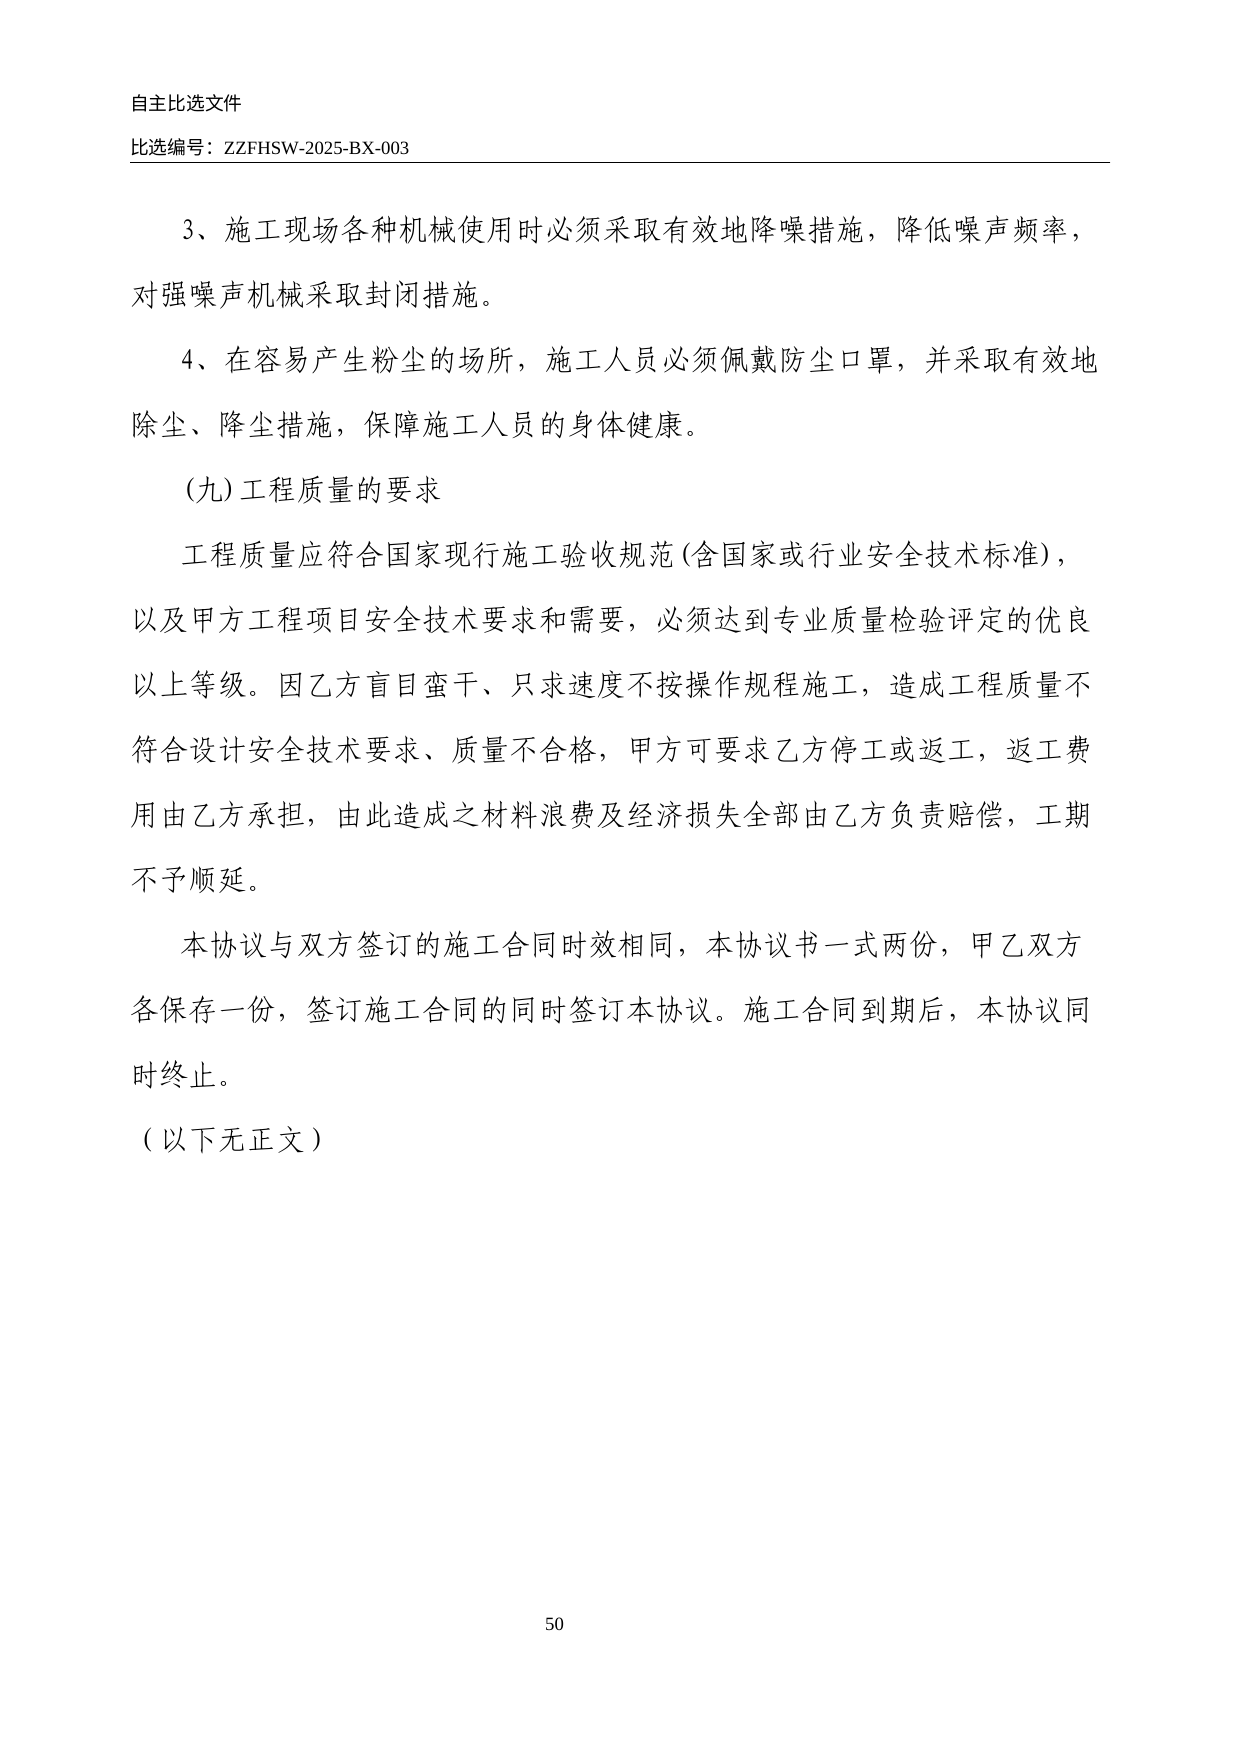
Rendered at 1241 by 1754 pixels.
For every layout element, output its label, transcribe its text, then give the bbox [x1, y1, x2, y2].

text 工程质量应符合国家现行施工验收规范(含国家或行业安全技术标准)，以及甲方工程项目安全技术要求和需要，必须达到专业质量检验评定的优良以上等级。因乙方盲目蛮干、只求速度不按操作规程施工，造成工程质量不符合设计安全技术要求、质量不合格，甲方可要求乙方停工或返工，返工费用由乙方承担，由此造成之材料浪费及经济损失全部由乙方负责赔偿，工期不予顺延。 [130, 521, 1110, 911]
text 4、在容易产生粉尘的场所，施工人员必须佩戴防尘口罩，并采取有效地除尘、降尘措施，保障施工人员的身体健康。 [130, 326, 1110, 456]
text 3、施工现场各种机械使用时必须采取有效地降噪措施，降低噪声频率，对强噪声机械采取封闭措施。 [130, 196, 1110, 326]
text 本协议与双方签订的施工合同时效相同，本协议书一式两份，甲乙双方各保存一份，签订施工合同的同时签订本协议。施工合同到期后，本协议同时终止。 [130, 911, 1110, 1106]
text （以下无正文） [130, 1106, 1110, 1171]
text (九)工程质量的要求 [130, 456, 1110, 521]
